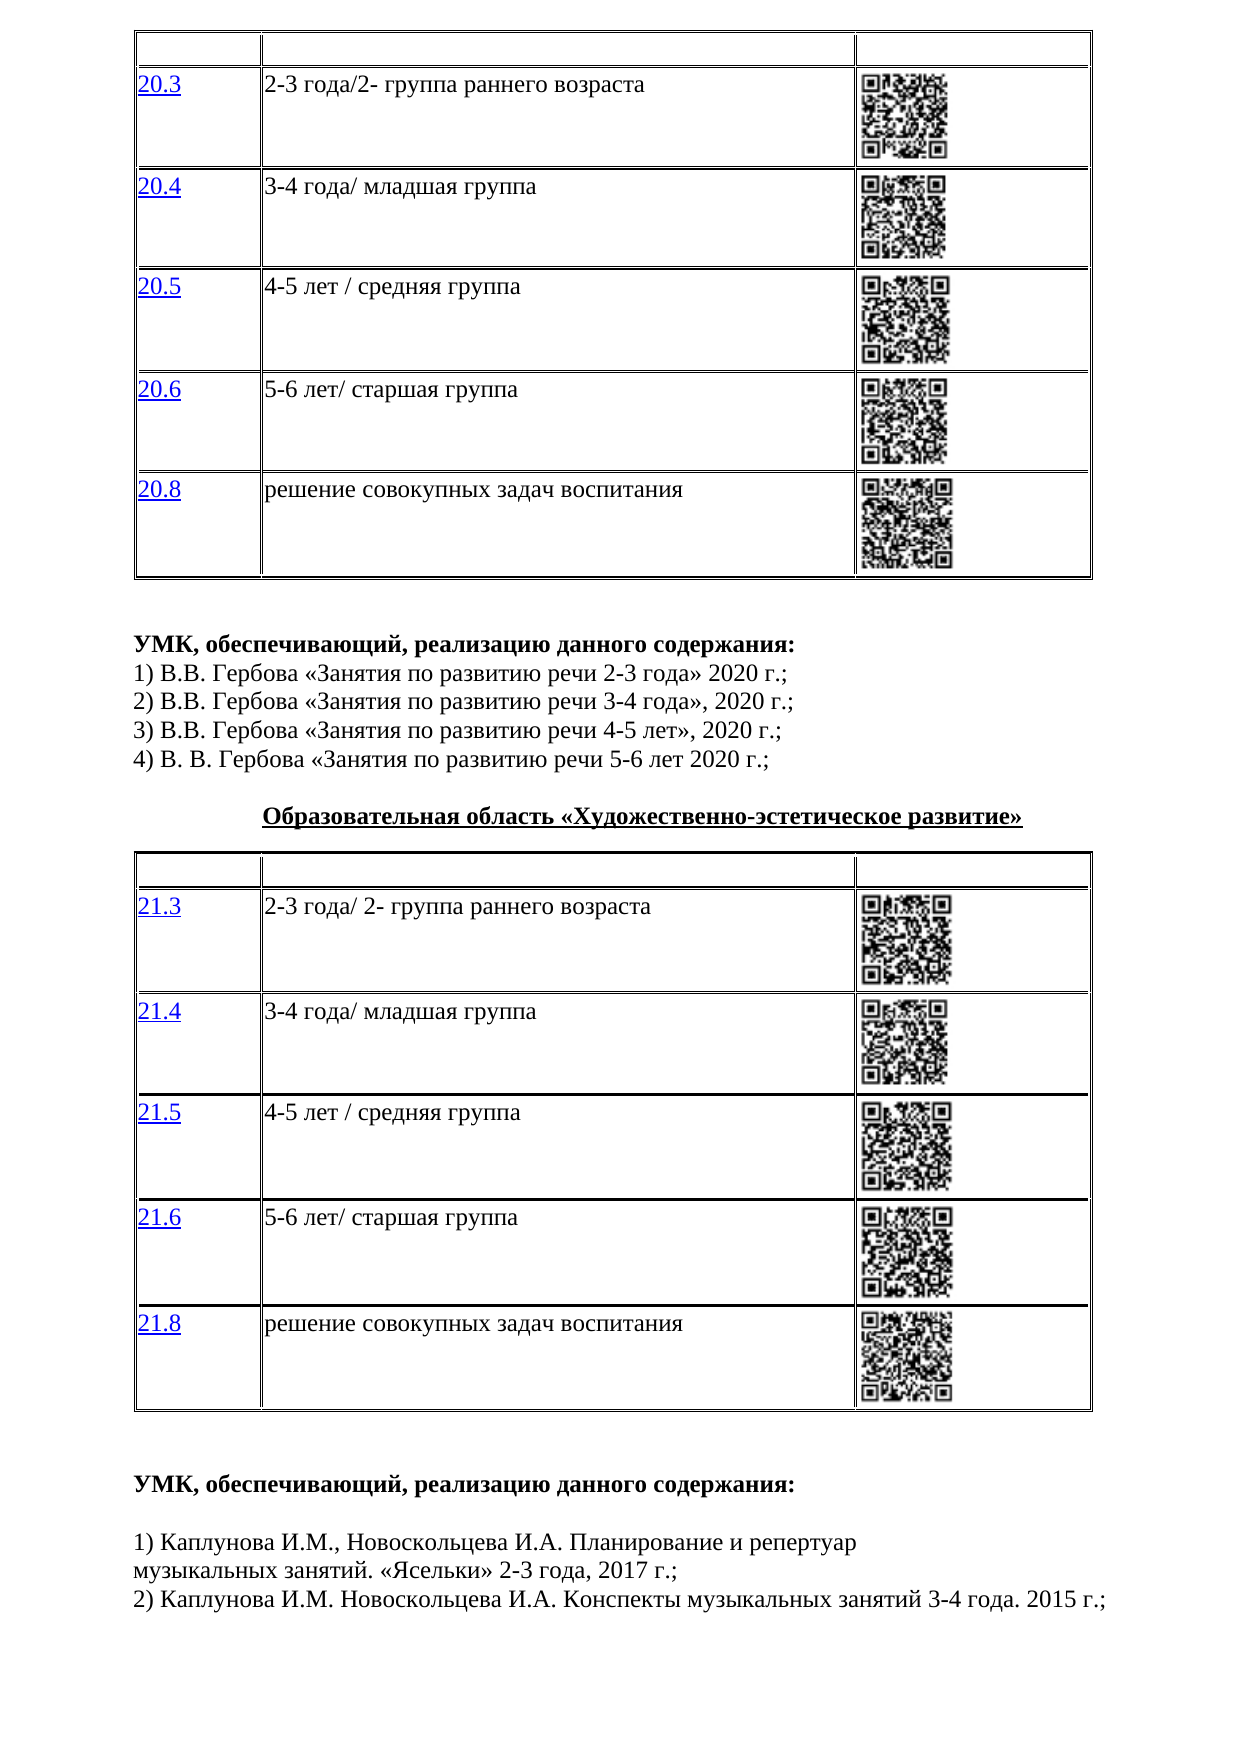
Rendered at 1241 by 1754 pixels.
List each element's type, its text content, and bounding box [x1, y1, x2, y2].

table_cell [857, 991, 1090, 1093]
table_cell 20.5 [135, 266, 262, 370]
picture [857, 374, 952, 469]
table_cell 21.8 [137, 1304, 262, 1408]
picture [857, 1308, 957, 1407]
table_cell [856, 65, 1091, 166]
table_cell 3-4 года/ младшая группа [263, 994, 854, 1093]
text 2) В.В. Гербова «Занятия по развитию речи 3-4 года», 2020 г.; [133, 686, 1152, 715]
table_header [262, 33, 856, 65]
table_cell [856, 166, 1091, 266]
table_cell решение совокупных задач воспитания [262, 473, 856, 576]
table_cell 21.6 [135, 1198, 260, 1304]
text 2) Каплунова И.М. Новоскольцева И.А. Конспекты музыкальных занятий 3-4 года. 2015 г.; [133, 1584, 1152, 1613]
table_cell 4-5 лет / средняя группа [263, 270, 854, 370]
table_header [262, 854, 856, 886]
table_cell [857, 1198, 1091, 1304]
table_cell 2-3 года/2- группа раннего возраста [263, 68, 854, 166]
table_header [856, 854, 1090, 886]
text 3) В.В. Гербова «Занятия по развитию речи 4-5 лет», 2020 г.; [133, 715, 1152, 744]
table_cell 5-6 лет/ старшая группа [263, 373, 854, 470]
table_cell 2-3 года/ 2- группа раннего возраста [263, 890, 854, 991]
text УМК, обеспечивающий, реализацию данного содержания: [133, 629, 1152, 658]
text 1) В.В. Гербова «Занятия по развитию речи 2-3 года» 2020 г.; [133, 658, 1152, 686]
text 4) В. В. Гербова «Занятия по развитию речи 5-6 лет 2020 г.; [133, 744, 1152, 773]
text 1) Каплунова И.М., Новоскольцева И.А. Планирование и репертуар [133, 1527, 1152, 1556]
picture [857, 1202, 958, 1303]
picture [857, 171, 952, 265]
text Образовательная область «Художественно-эстетическое развитие» [133, 801, 1152, 830]
table_header [137, 33, 262, 65]
table_cell 20.8 [137, 470, 262, 576]
picture [857, 891, 957, 990]
table_cell 5-6 лет/ старшая группа [263, 1201, 854, 1304]
table_cell 20.3 [135, 65, 262, 166]
table_cell 3-4 года/ младшая группа [263, 170, 854, 266]
table_cell 4-5 лет / средняя группа [263, 1096, 854, 1197]
picture [857, 474, 958, 575]
table_cell 21.3 [137, 886, 260, 991]
table_cell 20.4 [135, 166, 262, 266]
table_cell [857, 886, 1090, 991]
table_cell [856, 1304, 1090, 1408]
table_cell 21.5 [137, 1093, 260, 1197]
text музыкальных занятий. «Ясельки» 2-3 года, 2017 г.; [133, 1556, 1152, 1584]
table_cell решение совокупных задач воспитания [262, 1306, 856, 1408]
table_cell 20.6 [137, 370, 260, 470]
table_header [856, 33, 1090, 65]
table_cell 21.4 [137, 991, 260, 1093]
picture [857, 1097, 957, 1196]
picture [857, 69, 954, 165]
table_header [137, 854, 262, 886]
table_cell [857, 370, 1090, 470]
text УМК, обеспечивающий, реализацию данного содержания: [133, 1469, 1152, 1498]
table_cell [856, 266, 1091, 370]
picture [857, 995, 954, 1091]
table_cell [857, 1093, 1090, 1197]
picture [857, 271, 955, 369]
table_cell [856, 470, 1090, 576]
